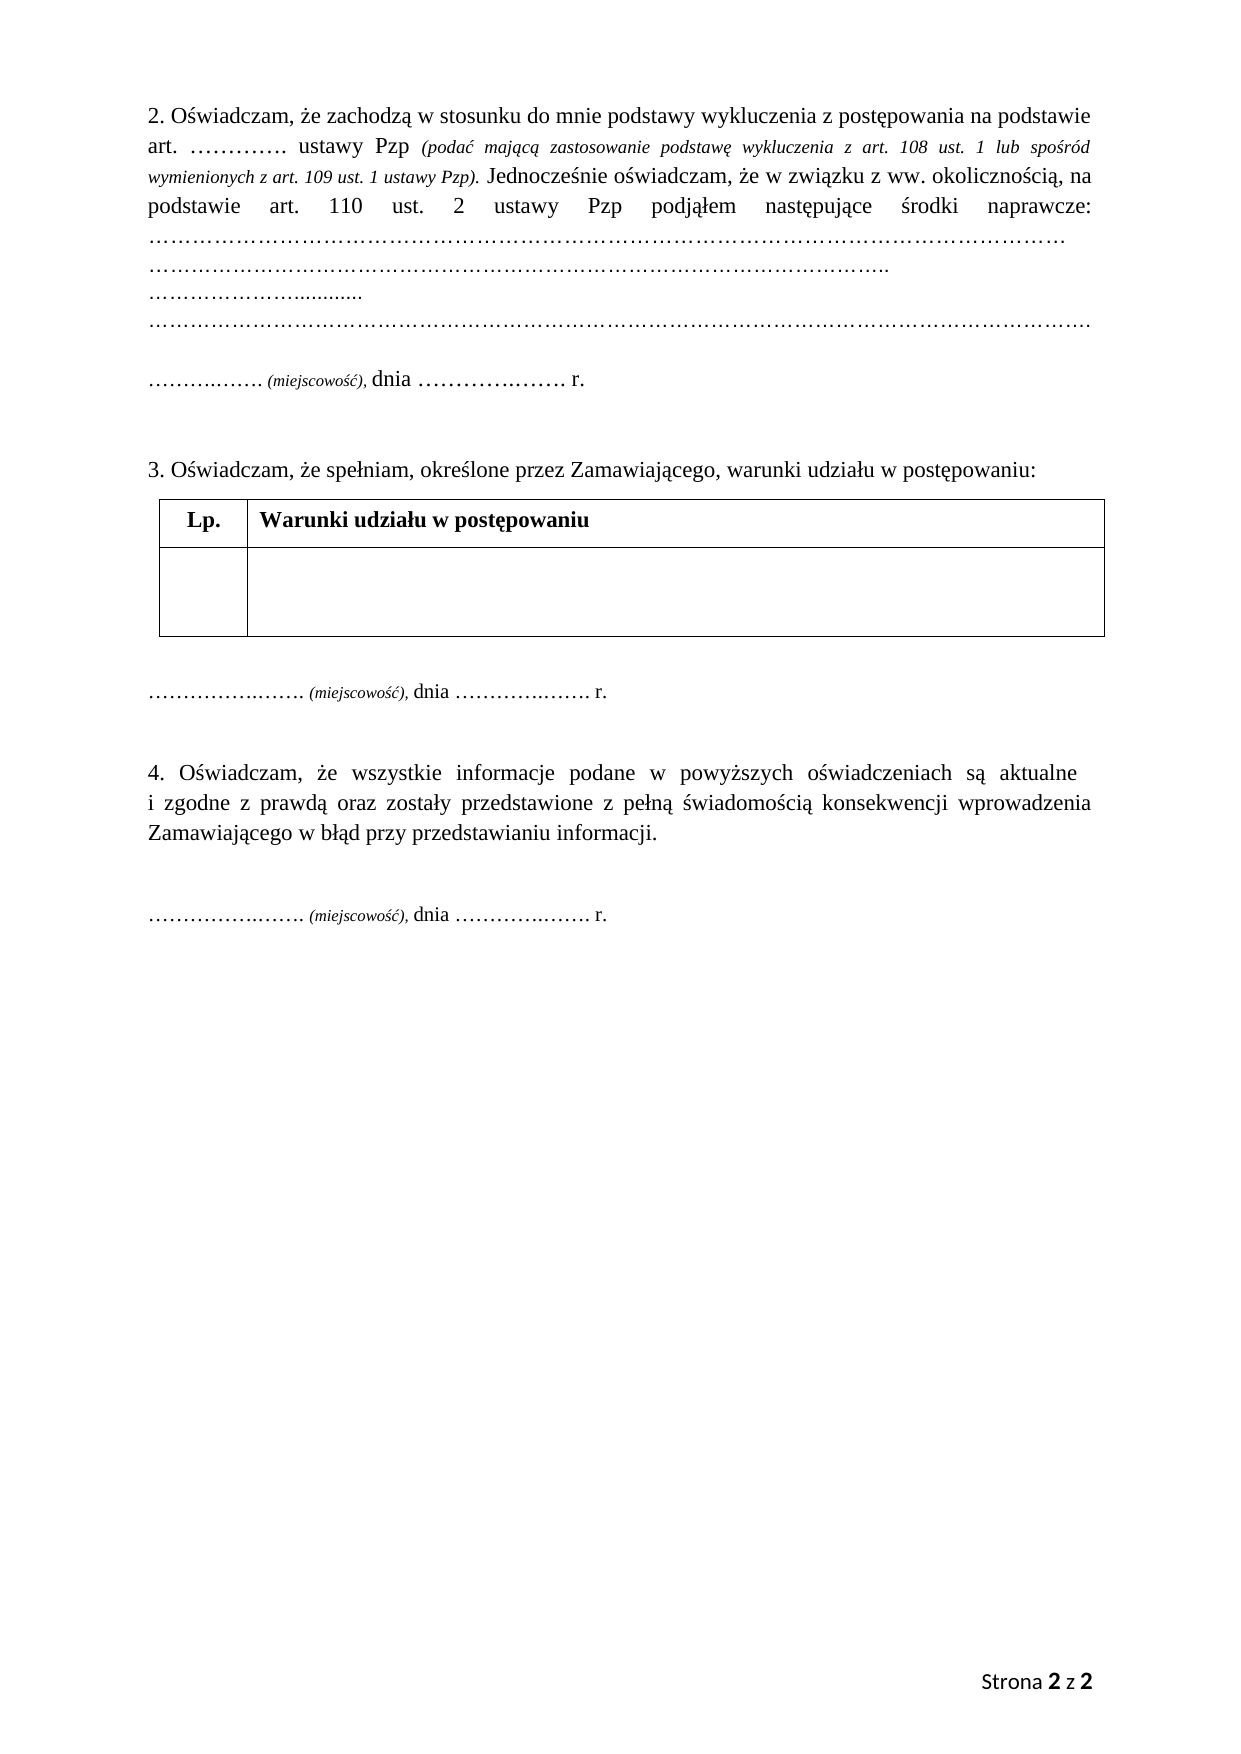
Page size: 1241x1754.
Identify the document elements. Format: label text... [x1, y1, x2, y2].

text …………….……. (miejscowość), dnia ………….……. r. [148, 679, 1093, 703]
text 3. Oświadczam, że spełniam, określone przez Zamawiającego, warunki udziału w postępowaniu: [148, 456, 1093, 482]
table_header Lp. [160, 500, 247, 547]
text …………….……. (miejscowość), dnia ………….……. r. [148, 902, 1093, 926]
table_cell [248, 548, 1104, 636]
table_cell [160, 548, 247, 636]
text 2. Oświadczam, że zachodzą w stosunku do mnie podstawy wykluczenia z postępowania na podstawie art. …………. ustawy Pzp (podać mającą zastosowanie podstawę wykluczenia z art. 108 ust. 1 lub spośród wymienionych z art. 109 ust. 1 ustawy Pzp). Jednocześnie oświadczam, że w związku z ww. okolicznością, na podstawie art. 110 ust. 2 ustawy Pzp podjąłem następujące środki naprawcze: ……………………………………………………………………………………………………………………………………………………………………………………………………………..…………………............………………………………………………………………………………………………………………………. [148, 102, 1093, 332]
text ……….……. (miejscowość), dnia ………….……. r. [148, 365, 1093, 392]
text 4. Oświadczam, że wszystkie informacje podane w powyższych oświadczeniach są aktualne i zgodne z prawdą oraz zostały przedstawione z pełną świadomością konsekwencji wprowadzenia Zamawiającego w błąd przy przedstawianiu informacji. [148, 759, 1093, 846]
table_header Warunki udziału w postępowaniu [248, 500, 1104, 547]
